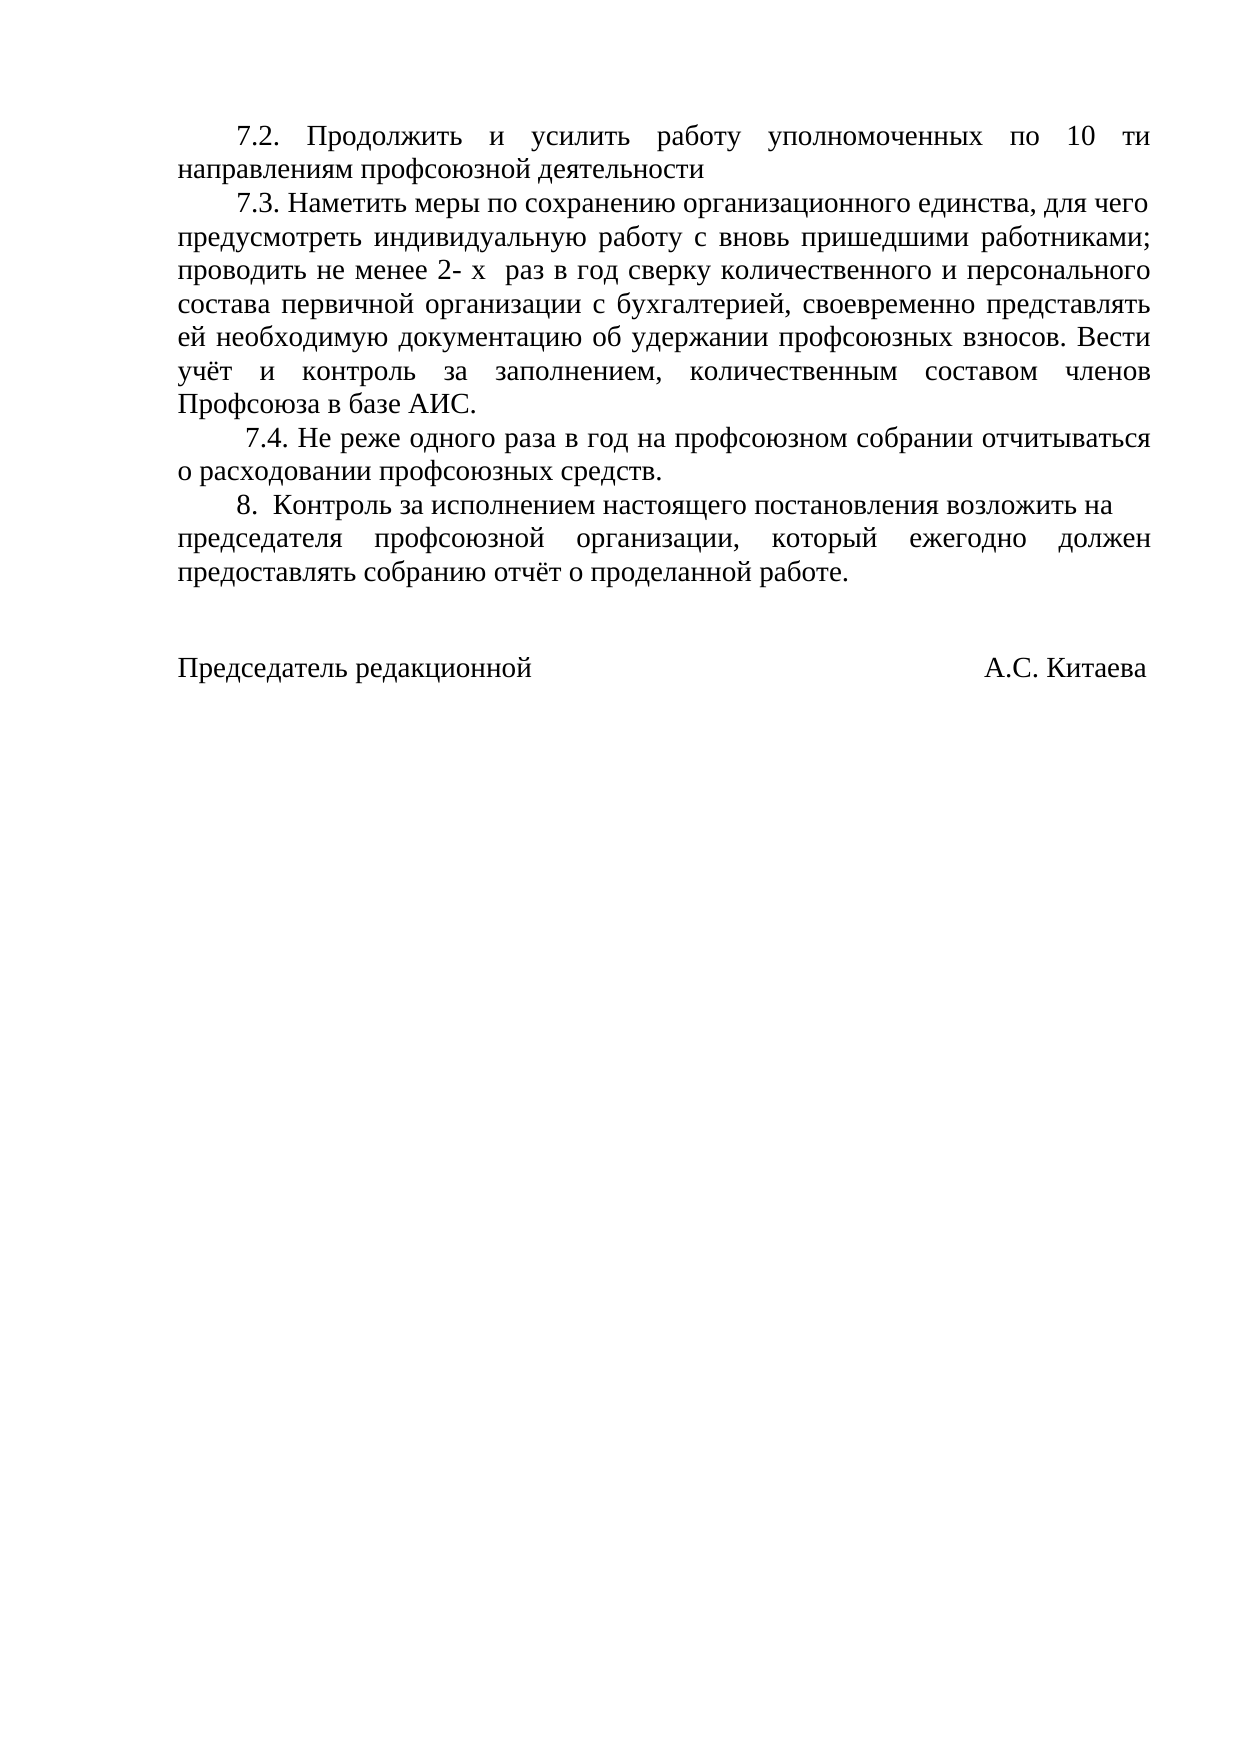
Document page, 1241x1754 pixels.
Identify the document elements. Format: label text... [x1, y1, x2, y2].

text 8. Контроль за исполнением настоящего постановления возложить на [177, 487, 1152, 521]
text председателя профсоюзной организации, который ежегодно должен предоставлять собранию отчёт о проделанной работе. [177, 521, 1152, 588]
text 7.4. Не реже одного раза в год на профсоюзном собрании отчитываться о расходовании профсоюзных средств. [177, 420, 1152, 487]
text Председатель редакционной А.С. Китаева [177, 650, 1152, 683]
text предусмотреть индивидуальную работу с вновь пришедшими работниками; проводить не менее 2- х раз в год сверку количественного и персонального состава первичной организации с бухгалтерией, своевременно представлять ей необходимую документацию об удержании профсоюзных взносов. Вести учёт и контроль за заполнением, количественным составом членов Профсоюза в базе АИС. [177, 219, 1152, 420]
text 7.2. Продолжить и усилить работу уполномоченных по 10 ти направлениям профсоюзной деятельности [177, 118, 1152, 185]
text 7.3. Наметить меры по сохранению организационного единства, для чего [177, 185, 1152, 219]
